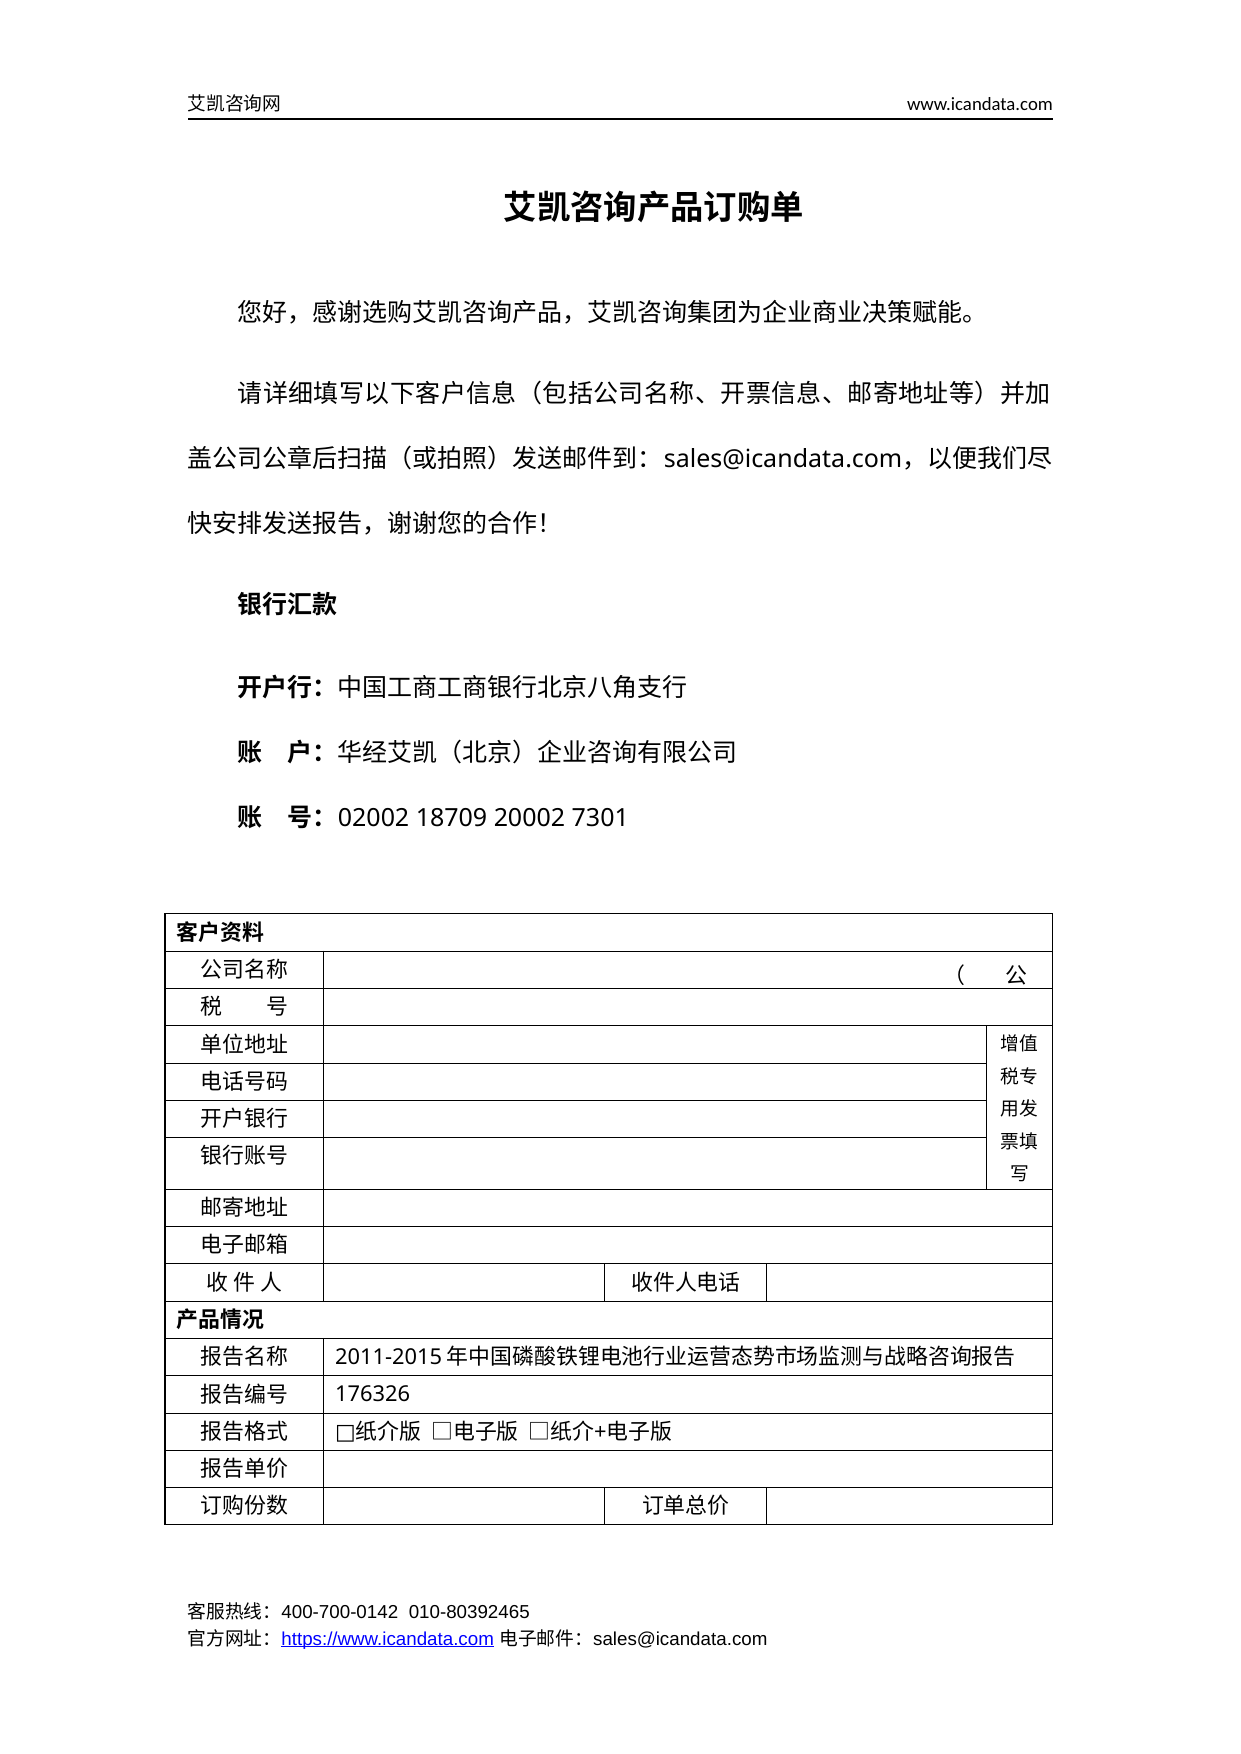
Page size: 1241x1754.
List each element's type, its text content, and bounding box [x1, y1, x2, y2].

table_cell 报告格式 [166, 1414, 323, 1450]
table_cell [324, 1451, 1052, 1487]
table_cell 报告单价 [166, 1451, 323, 1487]
table_cell [767, 1264, 1052, 1301]
table_cell [324, 1101, 986, 1137]
table_cell 税 号 [166, 989, 323, 1025]
table_cell [767, 1488, 1052, 1524]
table_cell [324, 1264, 604, 1301]
text 请详细填写以下客户信息（包括公司名称、开票信息、邮寄地址等）并加盖公司公章后扫描（或拍照）发送邮件到：sales@icandata.com，以便我们尽快安排发送报告，谢谢您的合作！ [187, 359, 1053, 554]
table_cell 银行账号 [166, 1138, 323, 1189]
table_cell 电子邮箱 [166, 1227, 323, 1263]
text 您好，感谢选购艾凯咨询产品，艾凯咨询集团为企业商业决策赋能。 [187, 278, 1053, 343]
table_cell [324, 952, 1052, 988]
table_header 客户资料 [166, 914, 1052, 951]
table_cell 增值税专用发票填写 [987, 1026, 1052, 1189]
table_cell [324, 1138, 986, 1189]
table_cell 电话号码 [166, 1064, 323, 1100]
table_cell 邮寄地址 [166, 1190, 323, 1226]
table_cell 开户银行 [166, 1101, 323, 1137]
table_cell 收件人电话 [605, 1264, 766, 1301]
table_cell 订购份数 [166, 1488, 323, 1524]
table_cell 单位地址 [166, 1026, 323, 1062]
table_cell [324, 989, 1052, 1025]
table_cell 公司名称 [166, 952, 323, 988]
table_cell 报告名称 [166, 1339, 323, 1375]
table_cell 2011-2015年中国磷酸铁锂电池行业运营态势市场监测与战略咨询报告 [324, 1339, 1052, 1375]
table_cell [324, 1227, 1052, 1263]
table_cell 订单总价 [605, 1488, 766, 1524]
table_cell [324, 1488, 604, 1524]
text 艾凯咨询产品订购单 [187, 172, 1053, 237]
text 账 户：华经艾凯（北京）企业咨询有限公司 [187, 718, 1053, 783]
text 账 号：02002 18709 20002 7301 [187, 783, 1053, 848]
text 银行汇款 [187, 570, 1053, 635]
table_cell 产品情况 [166, 1302, 1052, 1338]
table_cell □纸介版 □电子版 □纸介+电子版 [324, 1414, 1052, 1450]
table_cell 收 件 人 [166, 1264, 323, 1301]
text 开户行：中国工商工商银行北京八角支行 [187, 653, 1053, 718]
table_cell 报告编号 [166, 1376, 323, 1412]
table_cell 176326 [324, 1376, 1052, 1412]
table_cell [324, 1190, 1052, 1226]
table_cell [324, 1064, 986, 1100]
table_cell [324, 1026, 986, 1062]
